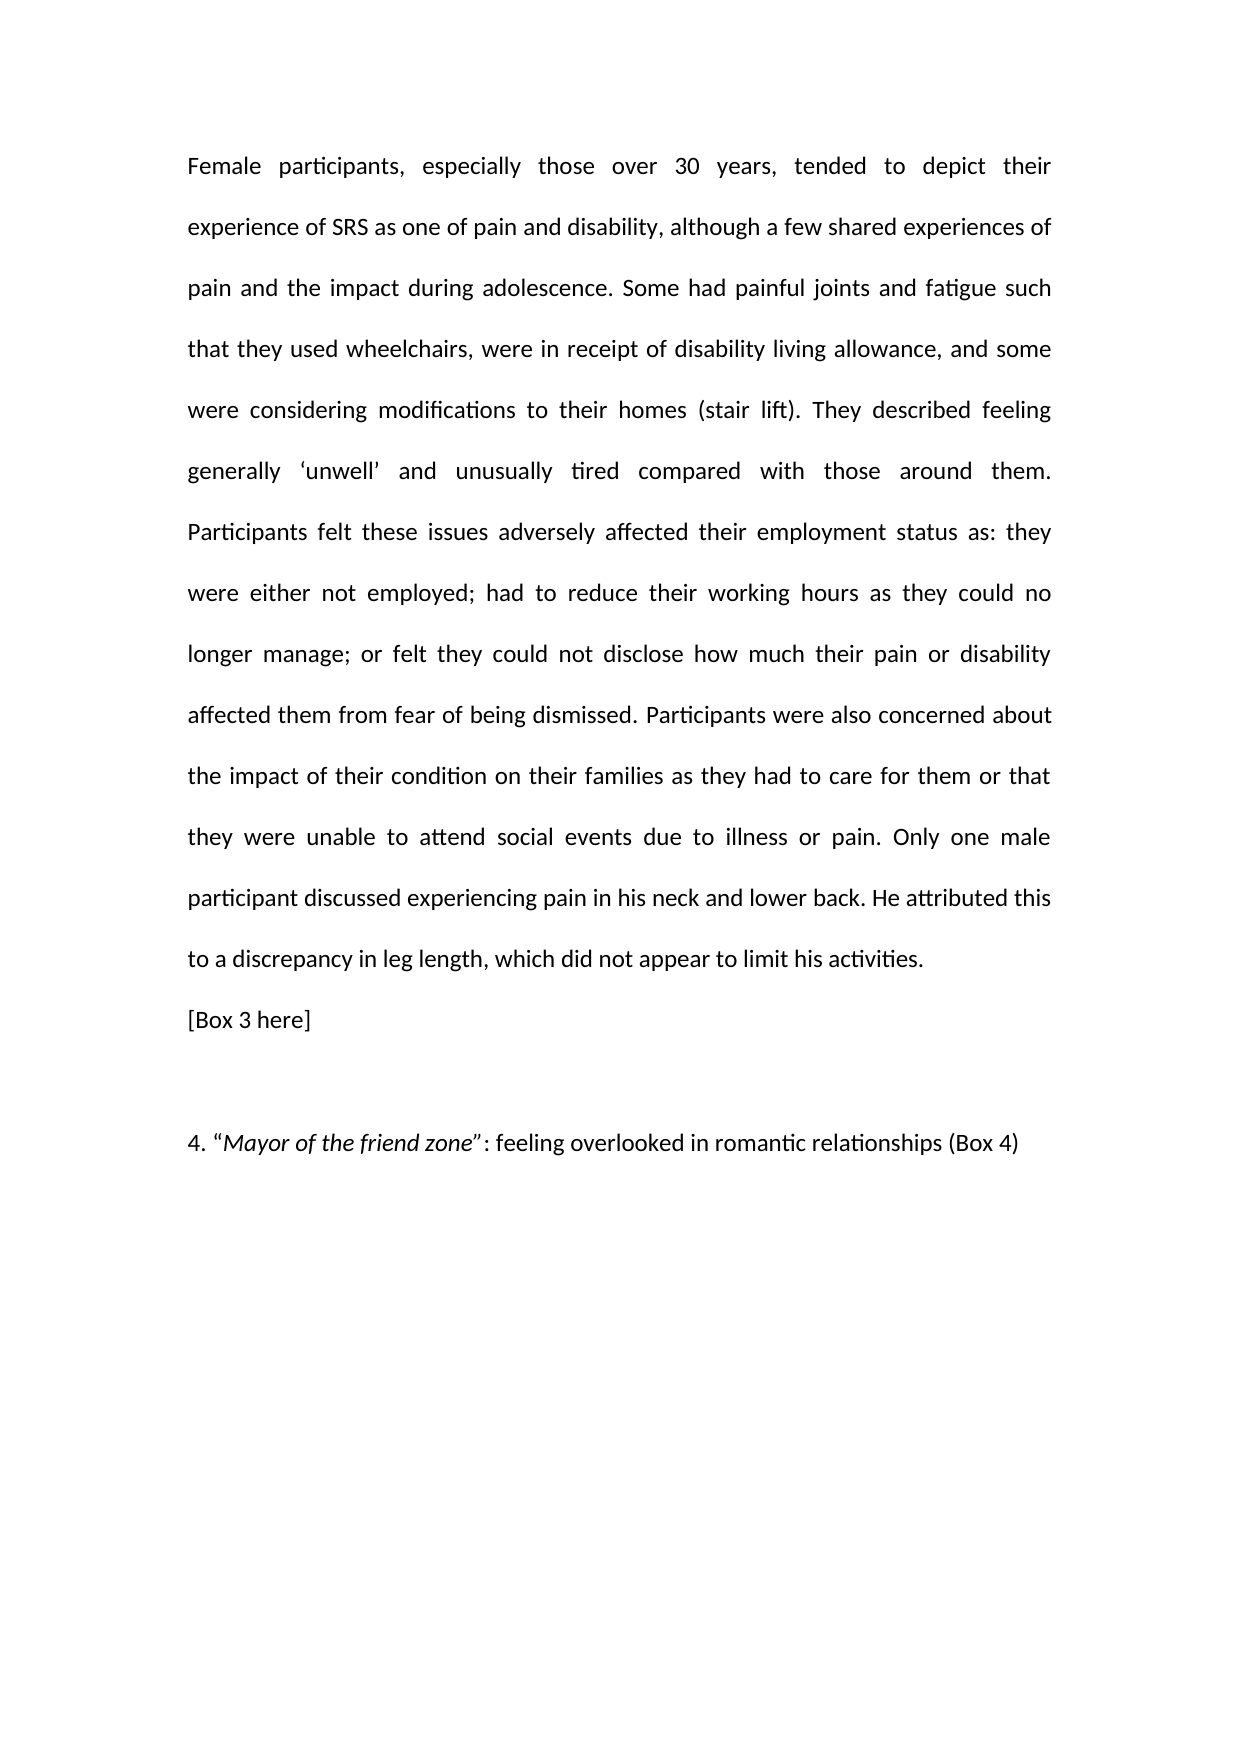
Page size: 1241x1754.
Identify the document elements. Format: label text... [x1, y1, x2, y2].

text 4. “Mayor of the friend zone”: feeling overlooked in romantic relationships (Box 4) [187, 1127, 1053, 1157]
text Female participants, especially those over 30 years, tended to depict their experience of SRS as one of pain and disability, although a few shared experiences of pain and the impact during adolescence. Some had painful joints and fatigue such that they used wheelchairs, were in receipt of disability living allowance, and some were considering modifications to their homes (stair lift). They described feeling generally ‘unwell’ and unusually tired compared with those around them. Participants felt these issues adversely affected their employment status as: they were either not employed; had to reduce their working hours as they could no longer manage; or felt they could not disclose how much their pain or disability affected them from fear of being dismissed. Participants were also concerned about the impact of their condition on their families as they had to care for them or that they were unable to attend social events due to illness or pain. Only one male participant discussed experiencing pain in his neck and lower back. He attributed this to a discrepancy in leg length, which did not appear to limit his activities. [187, 150, 1053, 974]
text [Box 3 here] [187, 1004, 1053, 1035]
